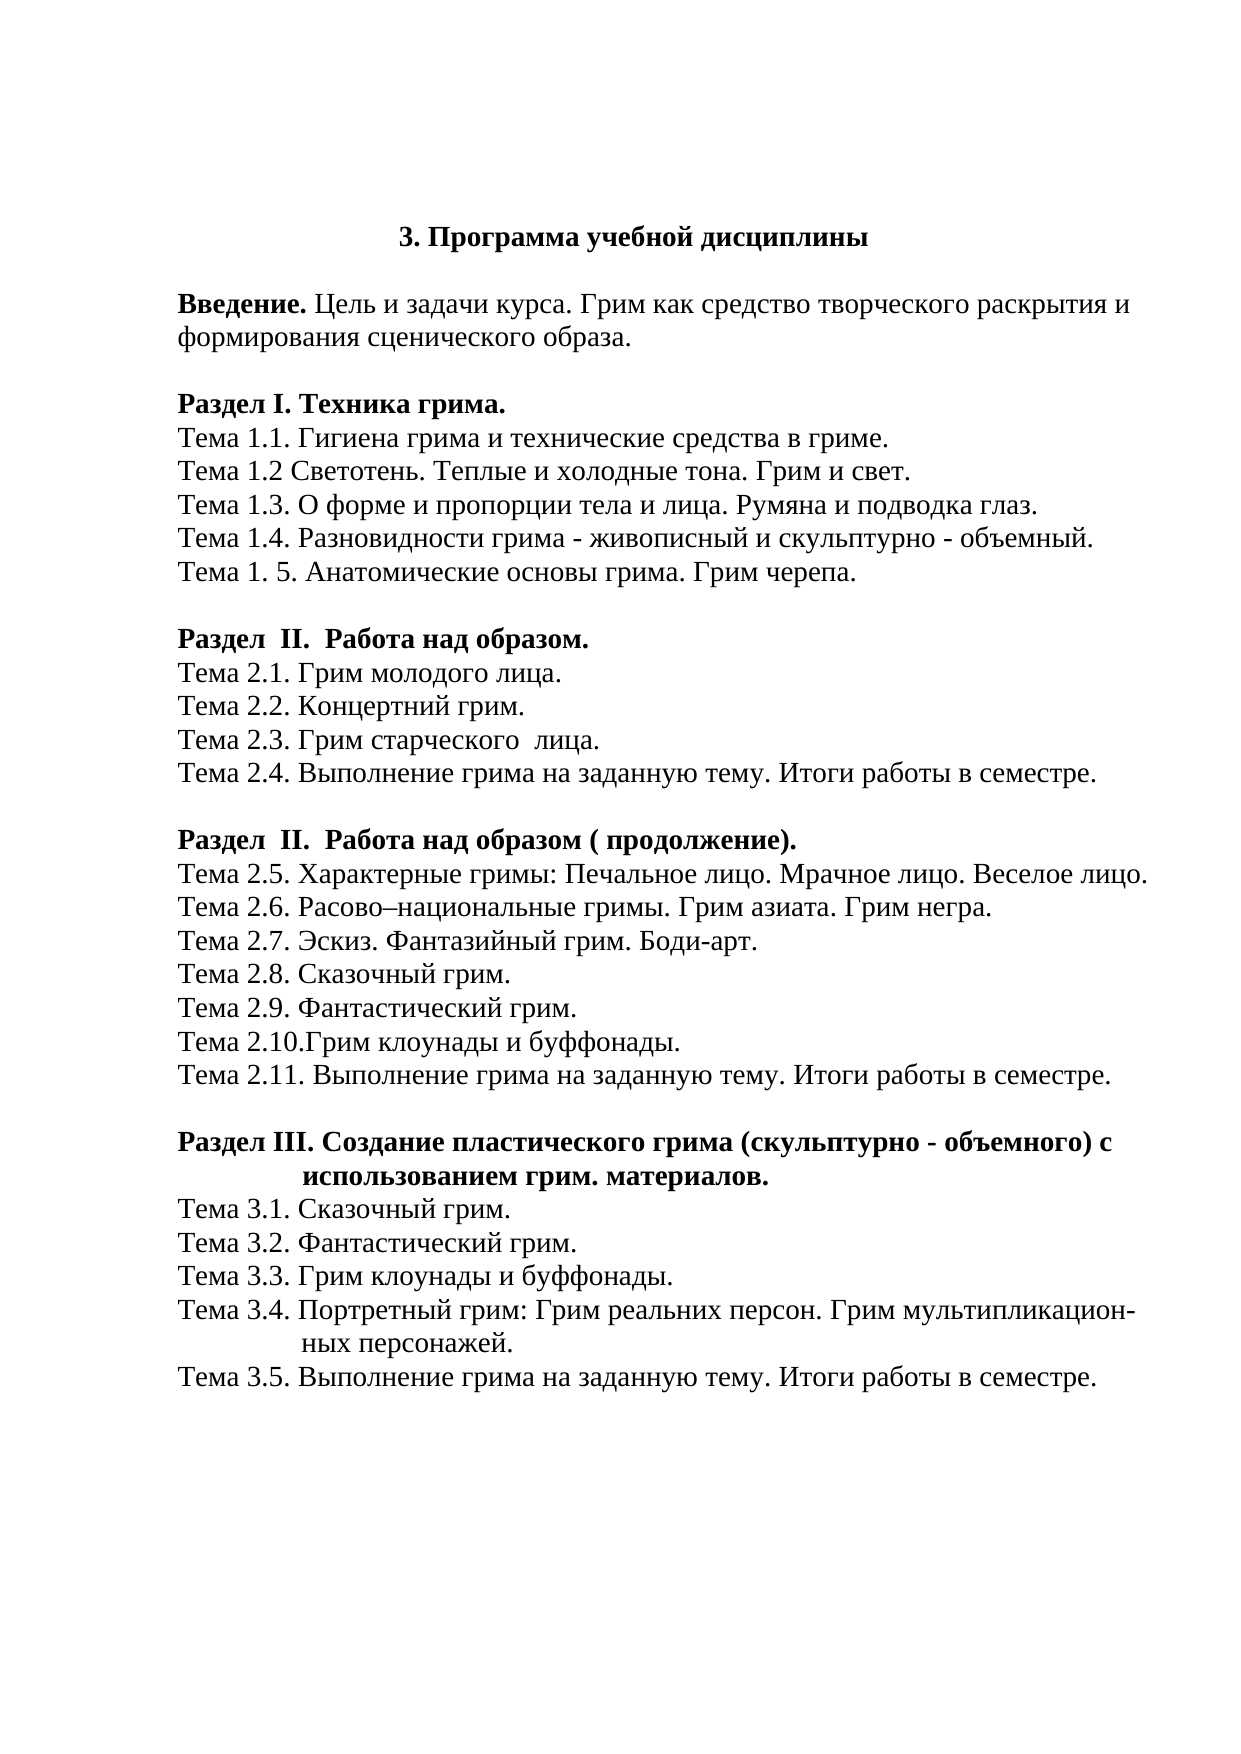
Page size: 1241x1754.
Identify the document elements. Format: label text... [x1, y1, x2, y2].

text Тема 2.10.Грим клоунады и буффонады. [177, 1024, 1152, 1057]
text Тема 3.3. Грим клоунады и буффонады. [177, 1258, 1152, 1292]
text Тема 2.4. Выполнение грима на заданную тему. Итоги работы в семестре. [177, 755, 1152, 789]
text Тема 3.5. Выполнение грима на заданную тему. Итоги работы в семестре. [177, 1359, 1152, 1393]
text Раздел III. Создание пластического грима (скульптурно - объемного) с [177, 1124, 1152, 1158]
text Тема 2.8. Сказочный грим. [177, 957, 1152, 990]
text Тема 2.3. Грим старческого лица. [177, 722, 1152, 755]
text ных персонажей. [177, 1326, 1152, 1359]
text Раздел II. Работа над образом ( продолжение). [177, 822, 1152, 856]
text Раздел I. Техника грима. [177, 386, 1152, 420]
text Тема 1.4. Разновидности грима - живописный и скульптурно - объемный. [177, 521, 1152, 554]
text Тема 2.1. Грим молодого лица. [177, 655, 1152, 688]
text Раздел II. Работа над образом. [177, 621, 1152, 655]
text Тема 3.1. Сказочный грим. [177, 1191, 1152, 1225]
text Введение. Цель и задачи курса. Грим как средство творческого раскрытия и формирования сценического образа. [177, 286, 1152, 353]
text Тема 2.7. Эскиз. Фантазийный грим. Боди-арт. [177, 923, 1152, 957]
text Тема 2.11. Выполнение грима на заданную тему. Итоги работы в семестре. [177, 1057, 1152, 1091]
text Тема 2.9. Фантастический грим. [177, 990, 1152, 1024]
text Тема 2.5. Характерные гримы: Печальное лицо. Мрачное лицо. Веселое лицо. [177, 856, 1152, 889]
text Тема 2.6. Расово–национальные гримы. Грим азиата. Грим негра. [177, 889, 1152, 923]
text 3. Программа учебной дисциплины [325, 219, 1152, 252]
text Тема 3.4. Портретный грим: Грим реальних персон. Грим мультипликацион- [177, 1292, 1152, 1326]
text Тема 3.2. Фантастический грим. [177, 1225, 1152, 1258]
text Тема 2.2. Концертний грим. [177, 688, 1152, 722]
text Тема 1.3. О форме и пропорции тела и лица. Румяна и подводка глаз. [177, 487, 1152, 521]
text Тема 1. 5. Анатомические основы грима. Грим черепа. [177, 554, 1152, 588]
text Тема 1.1. Гигиена грима и технические средства в гриме. [177, 420, 1152, 453]
text Тема 1.2 Светотень. Теплые и холодные тона. Грим и свет. [177, 453, 1152, 487]
text использованием грим. материалов. [251, 1158, 1152, 1191]
